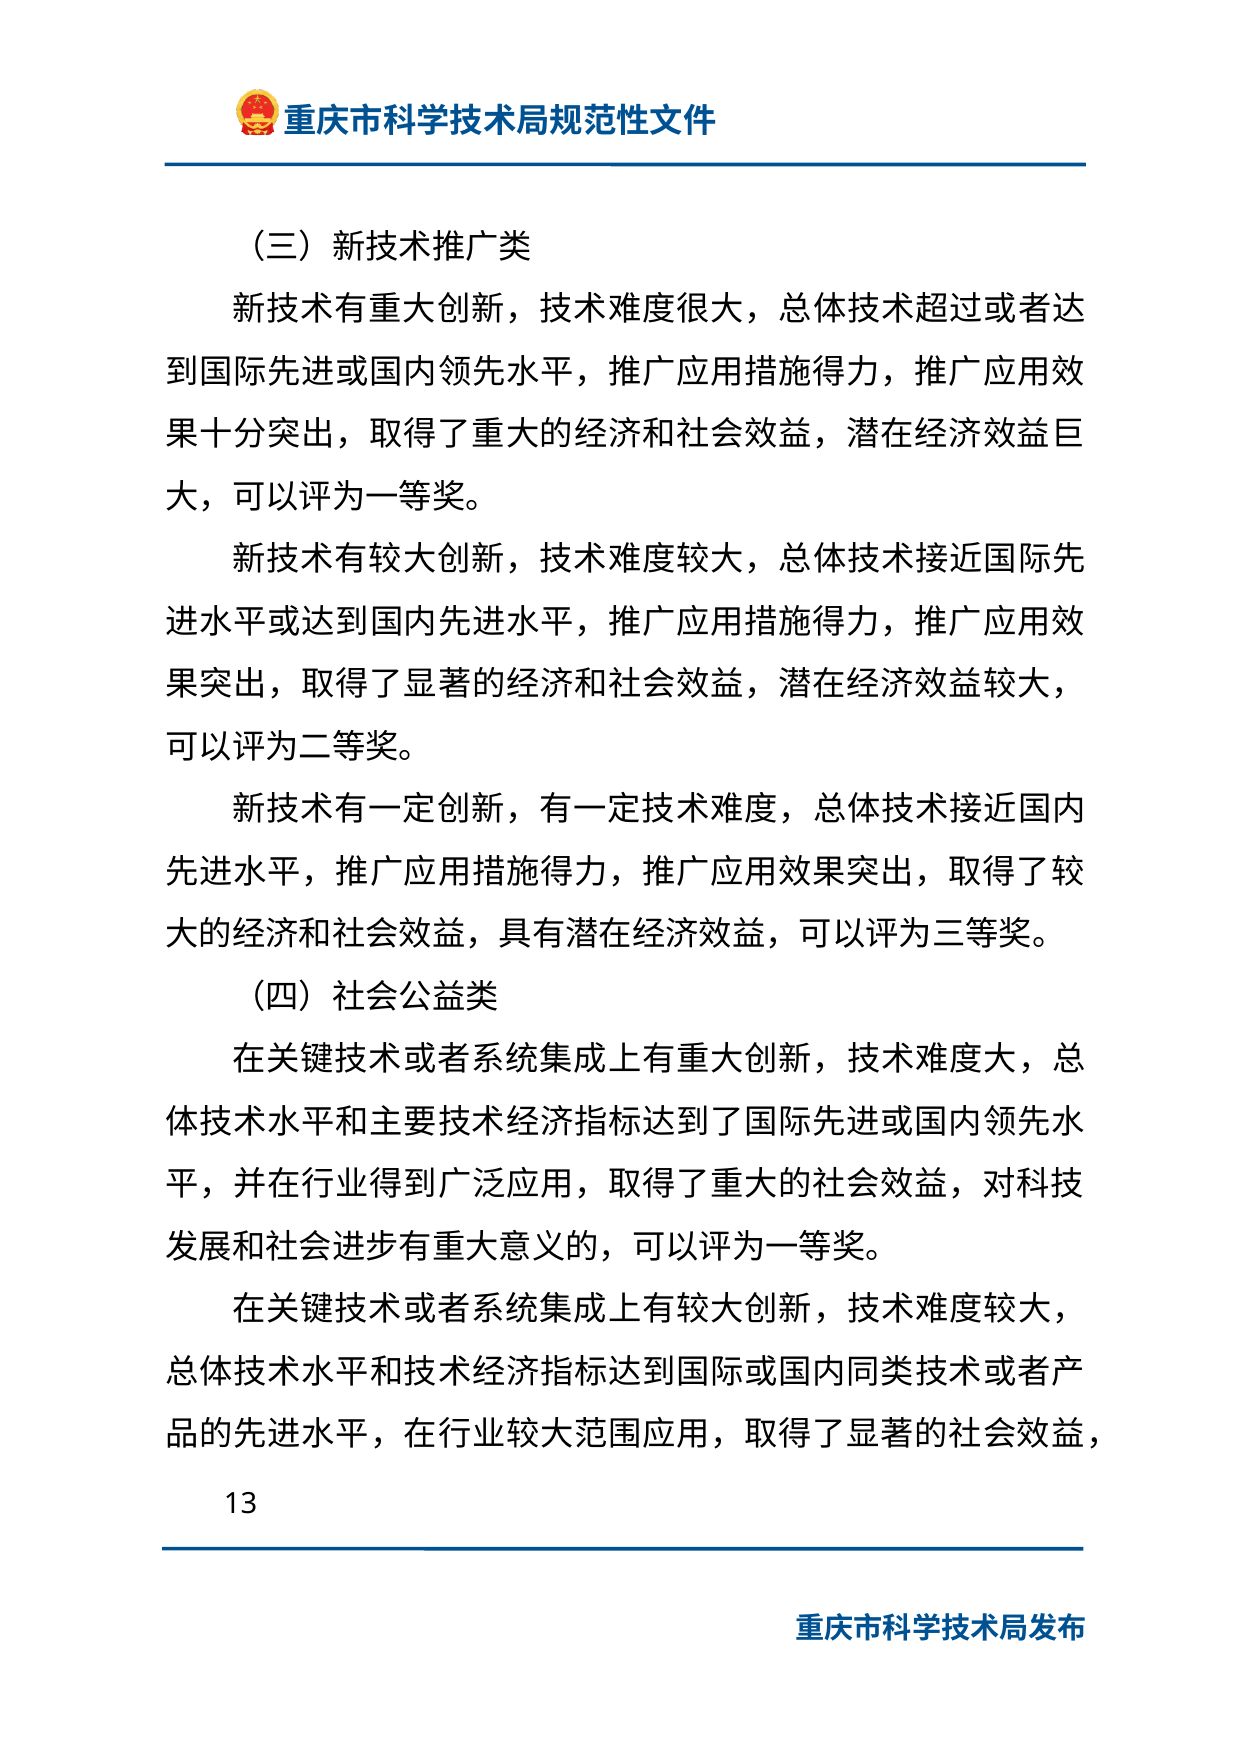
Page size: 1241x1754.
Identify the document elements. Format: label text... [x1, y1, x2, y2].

picture [232, 88, 283, 139]
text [165, 1271, 1087, 1458]
text （三）新技术推广类 [165, 208, 1087, 271]
text 新技术有一定创新，有一定技术难度，总体技术接近国内先进水平，推广应用措施得力，推广应用效果突出，取得了较大的经济和社会效益，具有潜在经济效益，可以评为三等奖。 [165, 771, 1087, 958]
text 在关键技术或者系统集成上有重大创新，技术难度大，总体技术水平和主要技术经济指标达到了国际先进或国内领先水平，并在行业得到广泛应用，取得了重大的社会效益，对科技发展和社会进步有重大意义的，可以评为一等奖。 [165, 1021, 1087, 1271]
text 新技术有重大创新，技术难度很大，总体技术超过或者达到国际先进或国内领先水平，推广应用措施得力，推广应用效果十分突出，取得了重大的经济和社会效益，潜在经济效益巨大，可以评为一等奖。 [165, 271, 1087, 521]
text （四）社会公益类 [165, 958, 1087, 1021]
text 新技术有较大创新，技术难度较大，总体技术接近国际先进水平或达到国内先进水平，推广应用措施得力，推广应用效果突出，取得了显著的经济和社会效益，潜在经济效益较大，可以评为二等奖。 [165, 521, 1087, 771]
